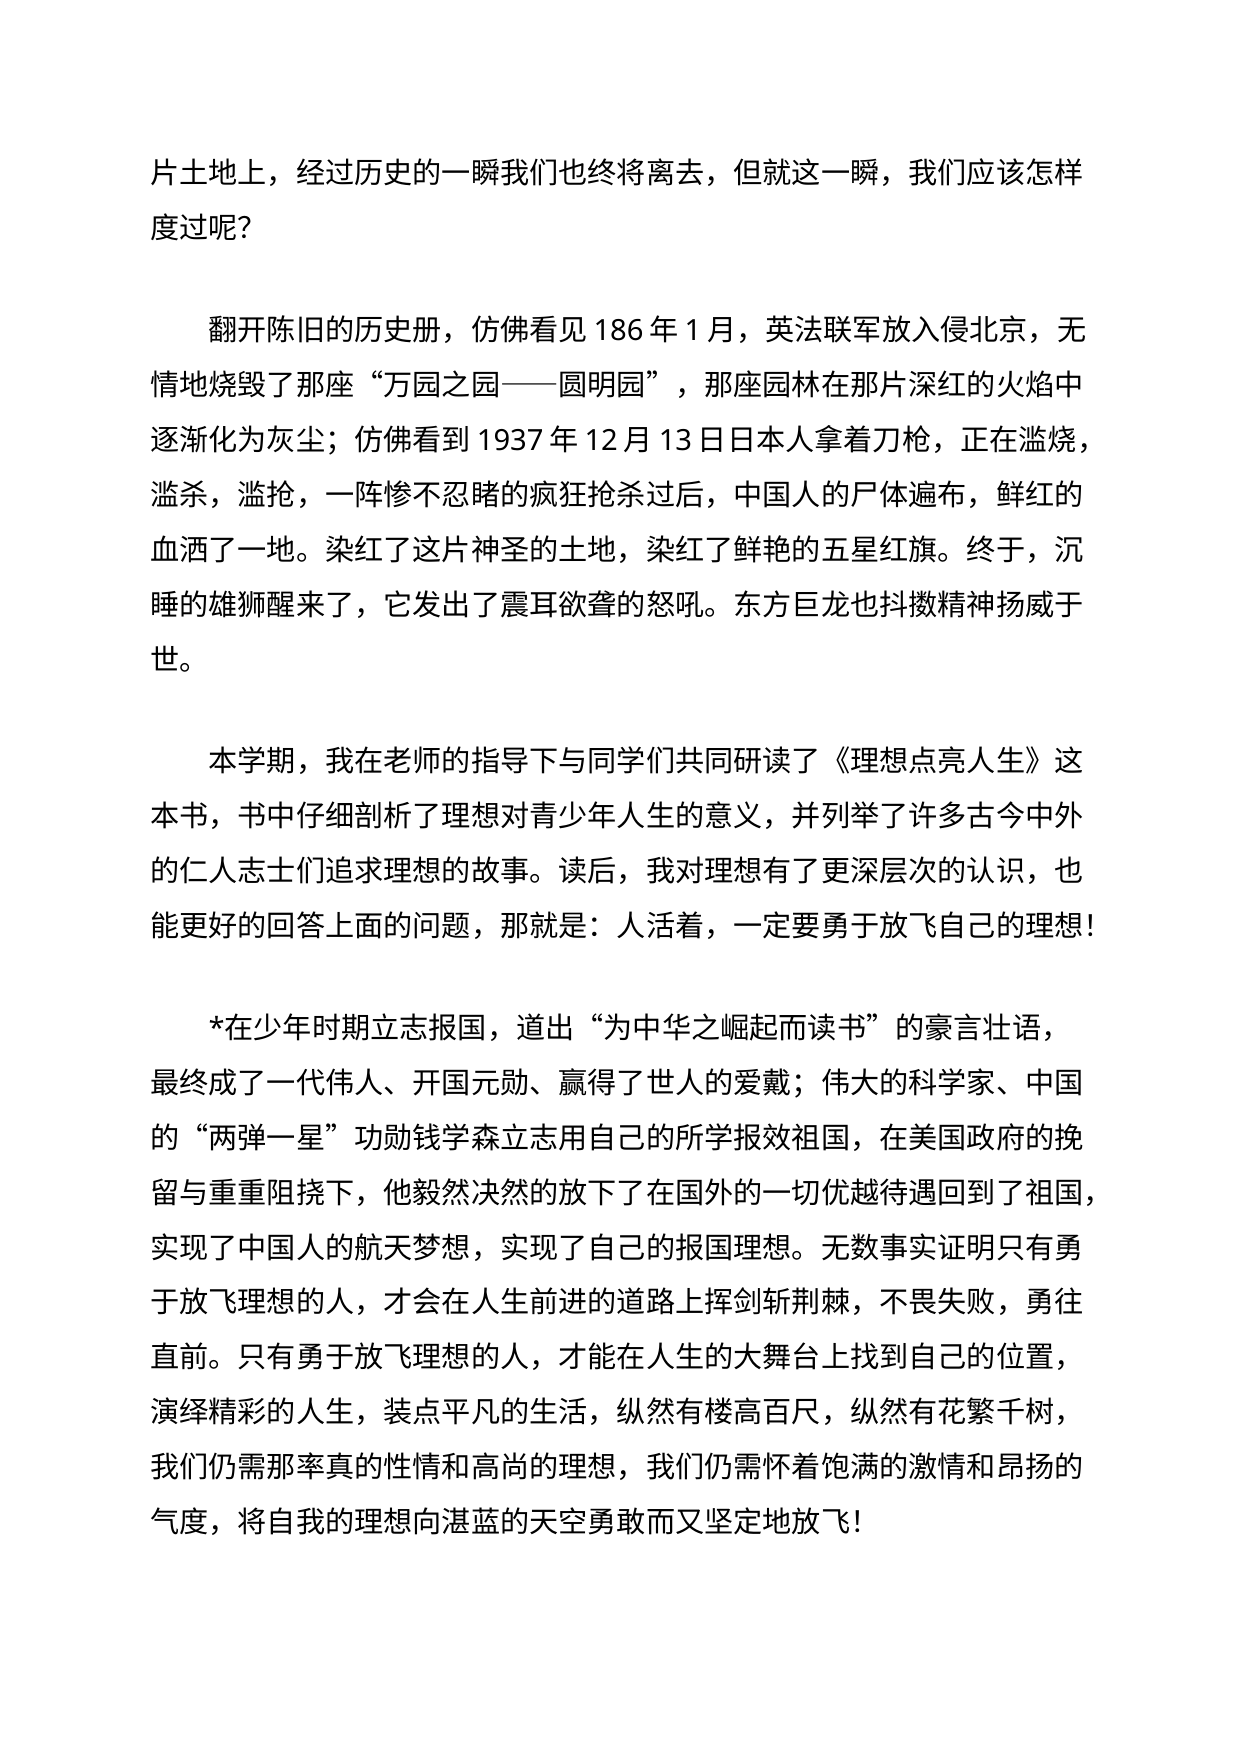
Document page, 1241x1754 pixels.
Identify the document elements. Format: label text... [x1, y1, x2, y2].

text 本学期，我在老师的指导下与同学们共同研读了《理想点亮人生》这本书，书中仔细剖析了理想对青少年人生的意义，并列举了许多古今中外的仁人志士们追求理想的故事。读后，我对理想有了更深层次的认识，也能更好的回答上面的问题，那就是：人活着，一定要勇于放飞自己的理想！ [150, 738, 1090, 945]
text *在少年时期立志报国，道出“为中华之崛起而读书”的豪言壮语，最终成了一代伟人、开国元勋、赢得了世人的爱戴；伟大的科学家、中国的“两弹一星”功勋钱学森立志用自己的所学报效祖国，在美国政府的挽留与重重阻挠下，他毅然决然的放下了在国外的一切优越待遇回到了祖国，实现了中国人的航天梦想，实现了自己的报国理想。无数事实证明只有勇于放飞理想的人，才会在人生前进的道路上挥剑斩荆棘，不畏失败，勇往直前。只有勇于放飞理想的人，才能在人生的大舞台上找到自己的位置，演绎精彩的人生，装点平凡的生活，纵然有楼高百尺，纵然有花繁千树，我们仍需那率真的性情和高尚的理想，我们仍需怀着饱满的激情和昂扬的气度，将自我的理想向湛蓝的天空勇敢而又坚定地放飞！ [150, 1004, 1090, 1541]
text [150, 150, 1090, 247]
text 翻开陈旧的历史册，仿佛看见186年1月，英法联军放入侵北京，无情地烧毁了那座“万园之园——圆明园”，那座园林在那片深红的火焰中逐渐化为灰尘；仿佛看到1937年12月13日日本人拿着刀枪，正在滥烧，滥杀，滥抢，一阵惨不忍睹的疯狂抢杀过后，中国人的尸体遍布，鲜红的血洒了一地。染红了这片神圣的土地，染红了鲜艳的五星红旗。终于，沉睡的雄狮醒来了，它发出了震耳欲聋的怒吼。东方巨龙也抖擞精神扬威于世。 [150, 307, 1090, 678]
